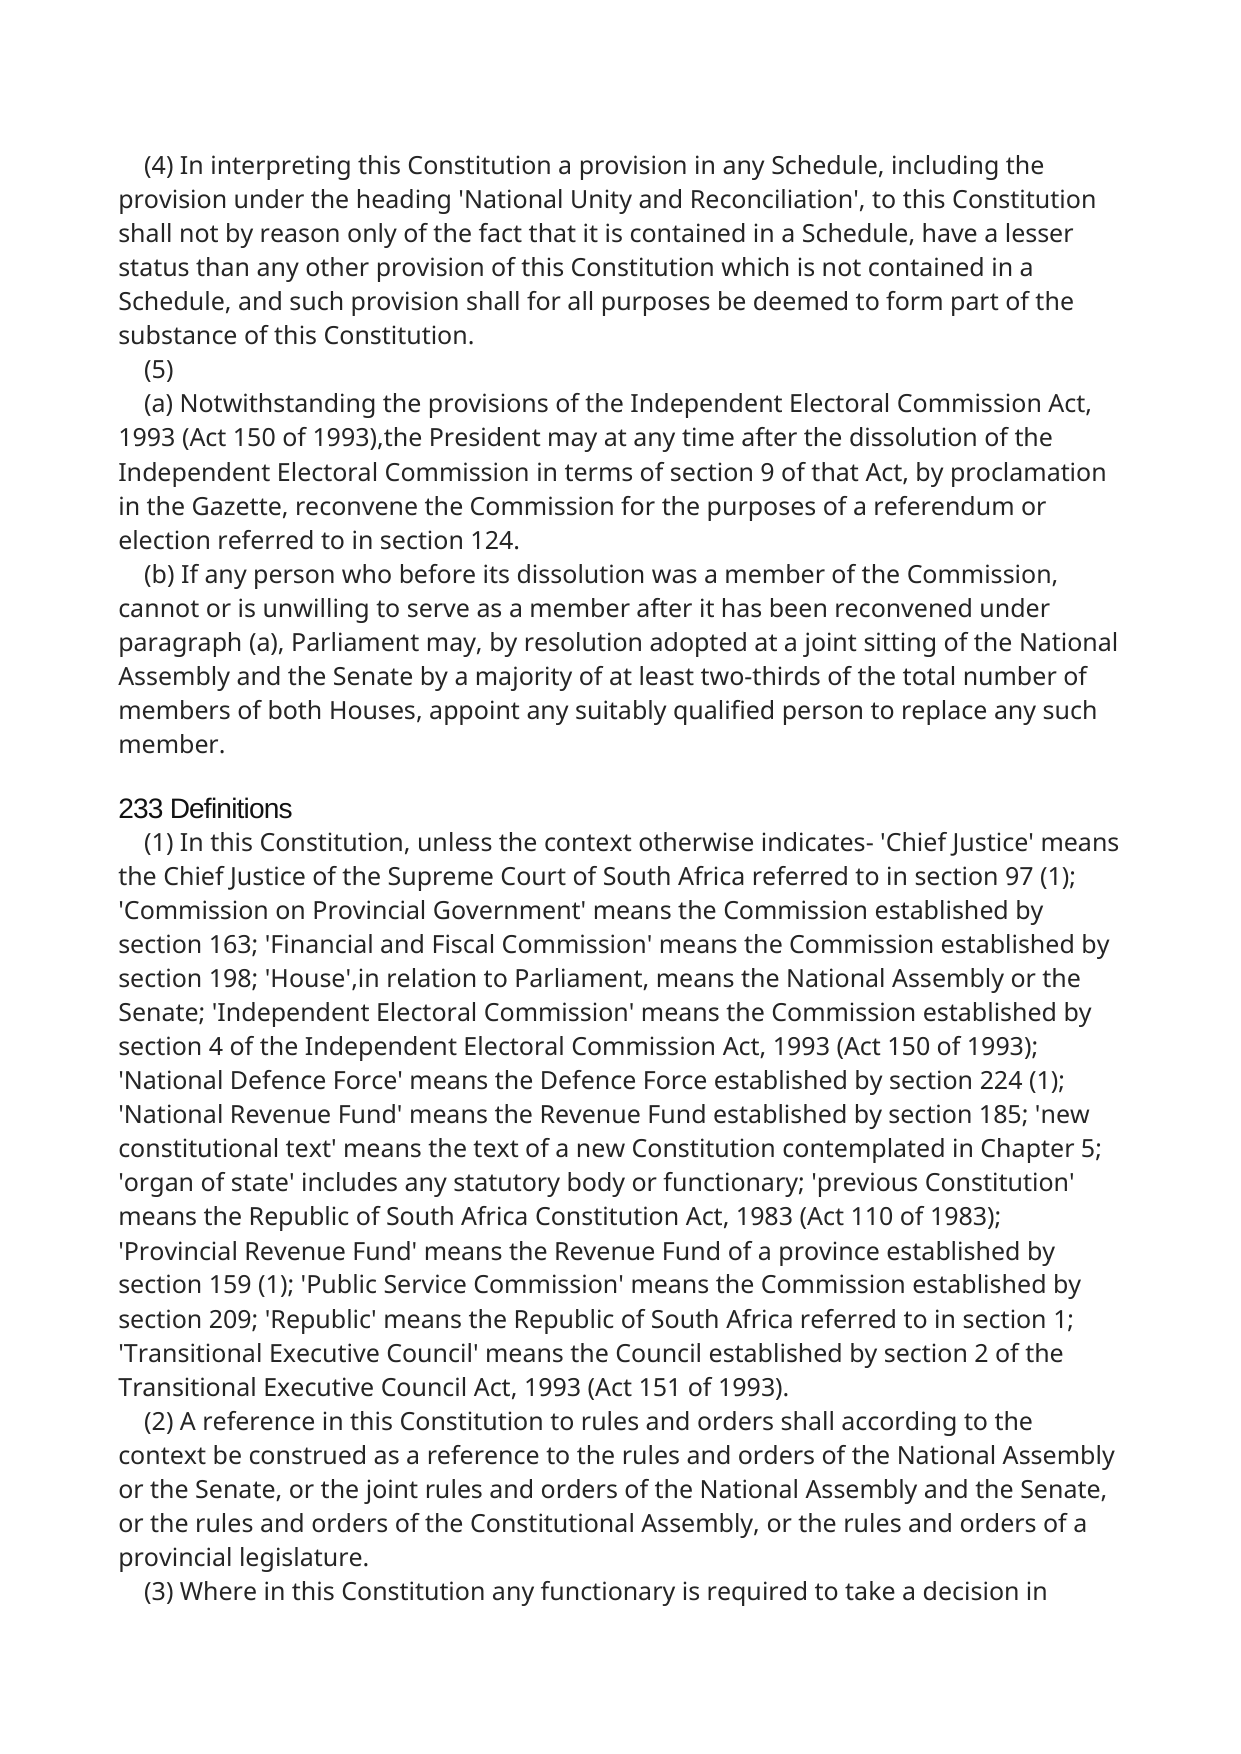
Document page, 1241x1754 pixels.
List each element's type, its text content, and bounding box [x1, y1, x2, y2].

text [118, 148, 1122, 761]
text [118, 824, 1122, 1608]
text 233 Definitions [118, 792, 1122, 824]
